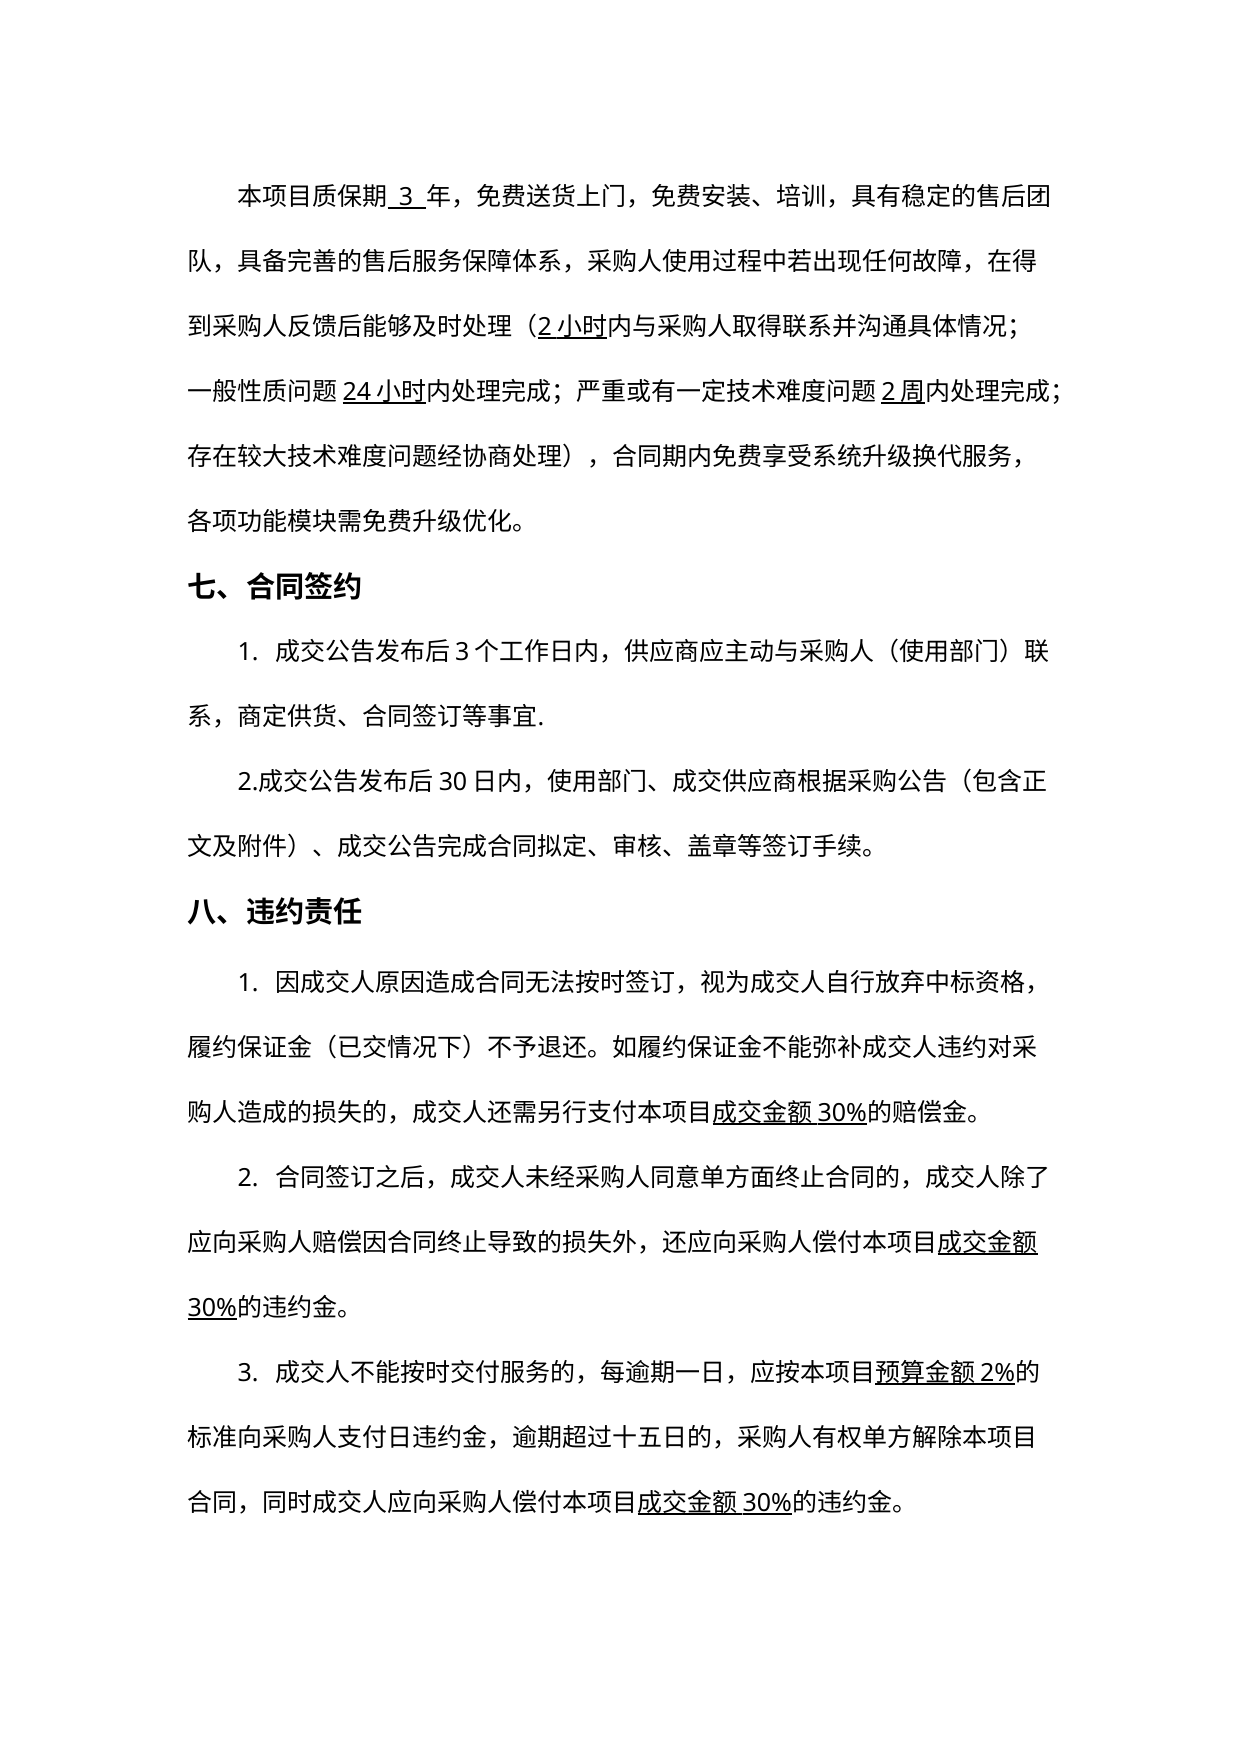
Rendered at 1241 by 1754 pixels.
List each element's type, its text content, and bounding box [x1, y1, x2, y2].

list 因成交人原因造成合同无法按时签订，视为成交人自行放弃中标资格，履约保证金（已交情况下）不予退还。如履约保证金不能弥补成交人违约对采购人造成的损失的，成交人还需另行支付本项目成交金额30%的赔偿金。 [187, 948, 1053, 1143]
text 2.成交公告发布后30日内，使用部门、成交供应商根据采购公告（包含正文及附件）、成交公告完成合同拟定、审核、盖章等签订手续。 [187, 747, 1053, 877]
list 成交公告发布后3个工作日内，供应商应主动与采购人（使用部门）联系，商定供货、合同签订等事宜. [187, 617, 1053, 747]
list 合同签约 [187, 552, 1053, 617]
list 成交人不能按时交付服务的，每逾期一日，应按本项目预算金额2%的标准向采购人支付日违约金，逾期超过十五日的，采购人有权单方解除本项目合同，同时成交人应向采购人偿付本项目成交金额30%的违约金。 [187, 1338, 1053, 1533]
list 合同签订之后，成交人未经采购人同意单方面终止合同的，成交人除了应向采购人赔偿因合同终止导致的损失外，还应向采购人偿付本项目成交金额30%的违约金。 [187, 1143, 1053, 1338]
text 本项目质保期 3 年，免费送货上门，免费安装、培训，具有稳定的售后团队，具备完善的售后服务保障体系，采购人使用过程中若出现任何故障，在得到采购人反馈后能够及时处理（2小时内与采购人取得联系并沟通具体情况；一般性质问题24小时内处理完成；严重或有一定技术难度问题2周内处理完成；存在较大技术难度问题经协商处理），合同期内免费享受系统升级换代服务，各项功能模块需免费升级优化。 [187, 162, 1053, 552]
list 违约责任 [187, 877, 1053, 942]
